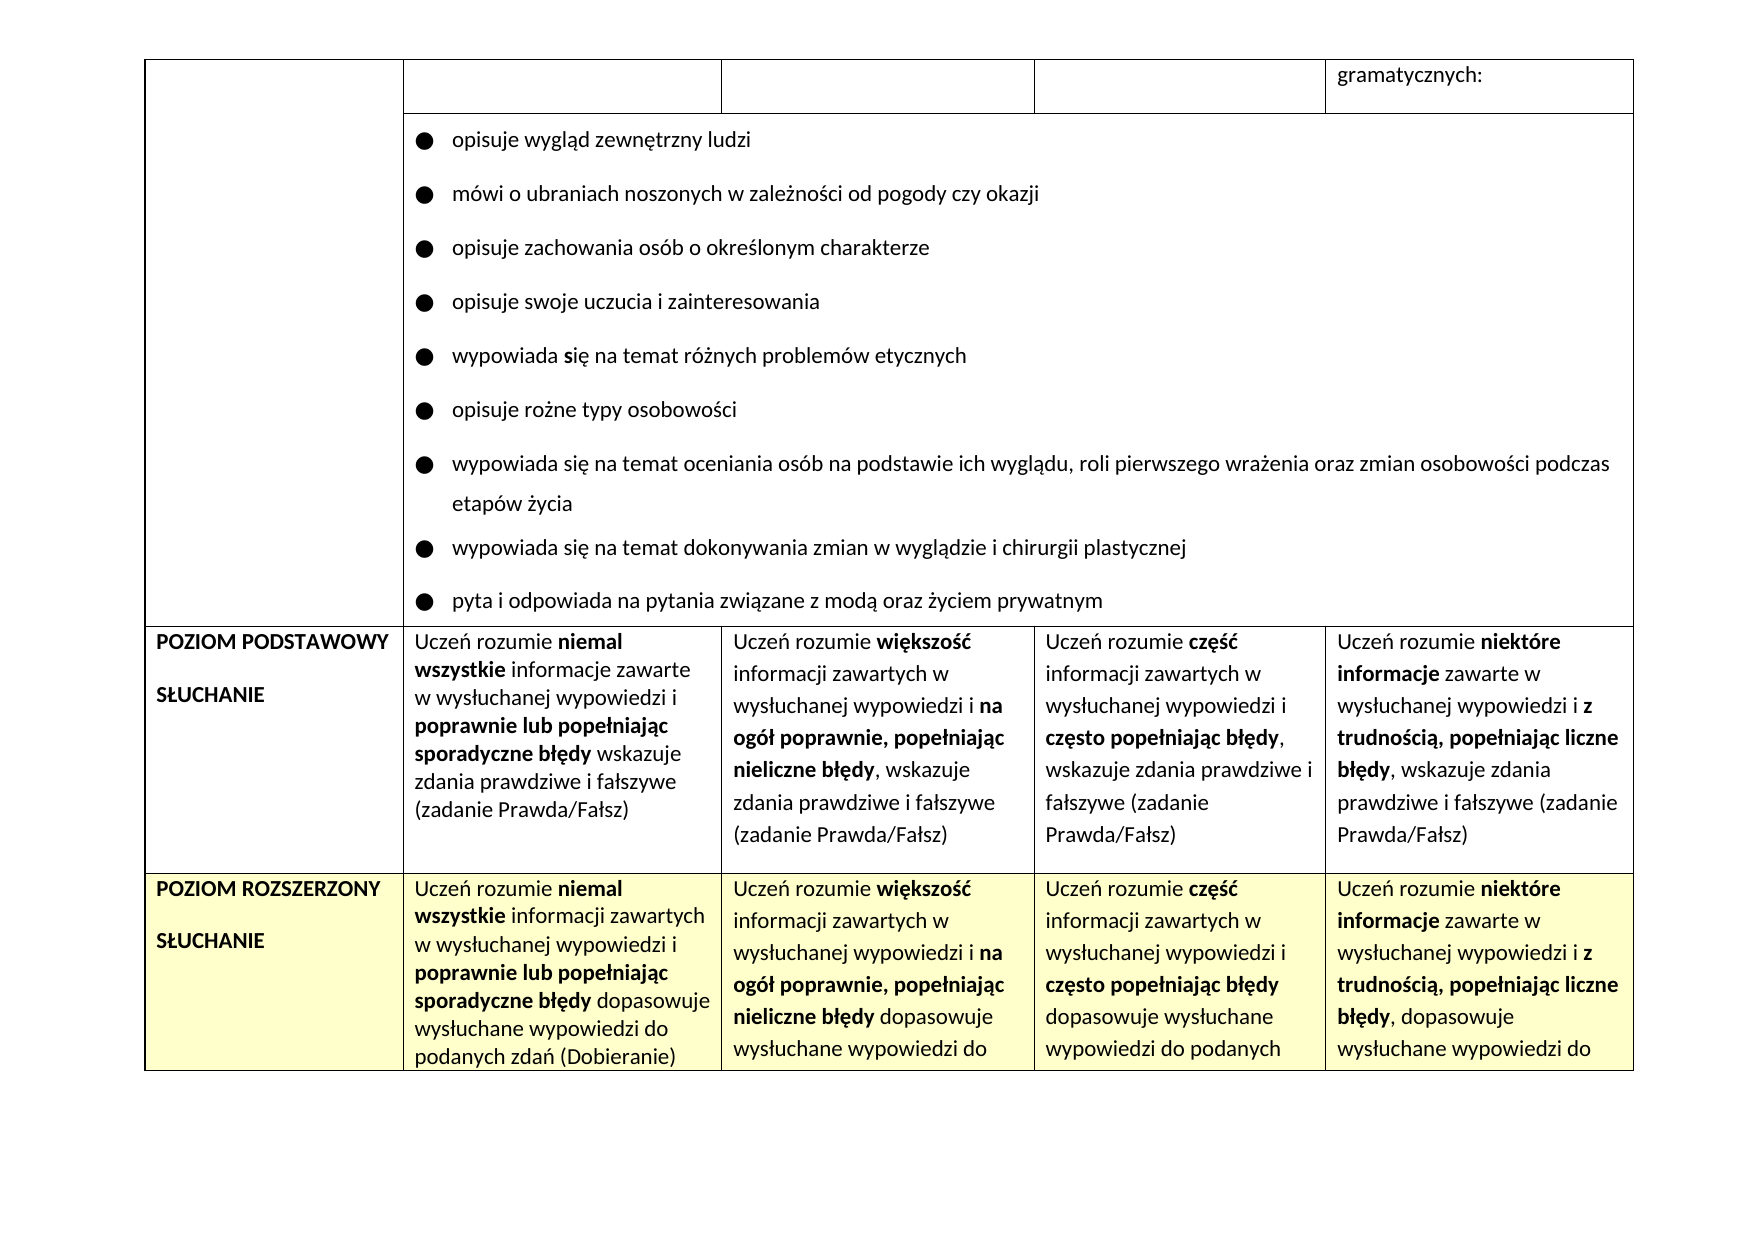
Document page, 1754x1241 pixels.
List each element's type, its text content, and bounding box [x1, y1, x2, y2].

table_cell Uczeń rozumie niemal wszystkie informacje zawarte w wysłuchanej wypowiedzi i poprawnie lub popełniając sporadyczne błędy wskazuje zdania prawdziwe i fałszywe (zadanie Prawda/Fałsz) [404, 627, 721, 873]
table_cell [1326, 874, 1633, 1070]
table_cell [722, 874, 1034, 1070]
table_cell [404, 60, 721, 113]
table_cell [146, 874, 403, 1070]
table_cell Uczeń rozumie większość informacji zawartych w wysłuchanej wypowiedzi i na ogół poprawnie, popełniając nieliczne błędy, wskazuje zdania prawdziwe i fałszywe (zadanie Prawda/Fałsz) [722, 627, 1034, 873]
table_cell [146, 60, 403, 626]
table_cell POZIOM PODSTAWOWY SŁUCHANIE [146, 627, 403, 873]
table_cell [1035, 874, 1325, 1070]
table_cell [404, 874, 721, 1070]
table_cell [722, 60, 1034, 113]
table_cell opisuje wygląd zewnętrzny ludzi mówi o ubraniach noszonych w zależności od pogody czy okazji opisuje zachowania osób o określonym charakterze opisuje swoje uczucia i zainteresowania wypowiada się na temat różnych problemów etycznych opisuje rożne typy osobowości wypowiada się na temat oceniania osób na podstawie ich wyglądu, roli pierwszego wrażenia oraz zmian osobowości podczas etapów życia wypowiada się na temat dokonywania zmian w wyglądzie i chirurgii plastycznej pyta i odpowiada na pytania związane z modą oraz życiem prywatnym [404, 114, 1633, 626]
table_cell Uczeń rozumie niektóre informacje zawarte w wysłuchanej wypowiedzi i z trudnością, popełniając liczne błędy, wskazuje zdania prawdziwe i fałszywe (zadanie Prawda/Fałsz) [1326, 627, 1633, 873]
table_cell Uczeń rozumie część informacji zawartych w wysłuchanej wypowiedzi i często popełniając błędy, wskazuje zdania prawdziwe i fałszywe (zadanie Prawda/Fałsz) [1035, 627, 1325, 873]
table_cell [1035, 60, 1325, 113]
